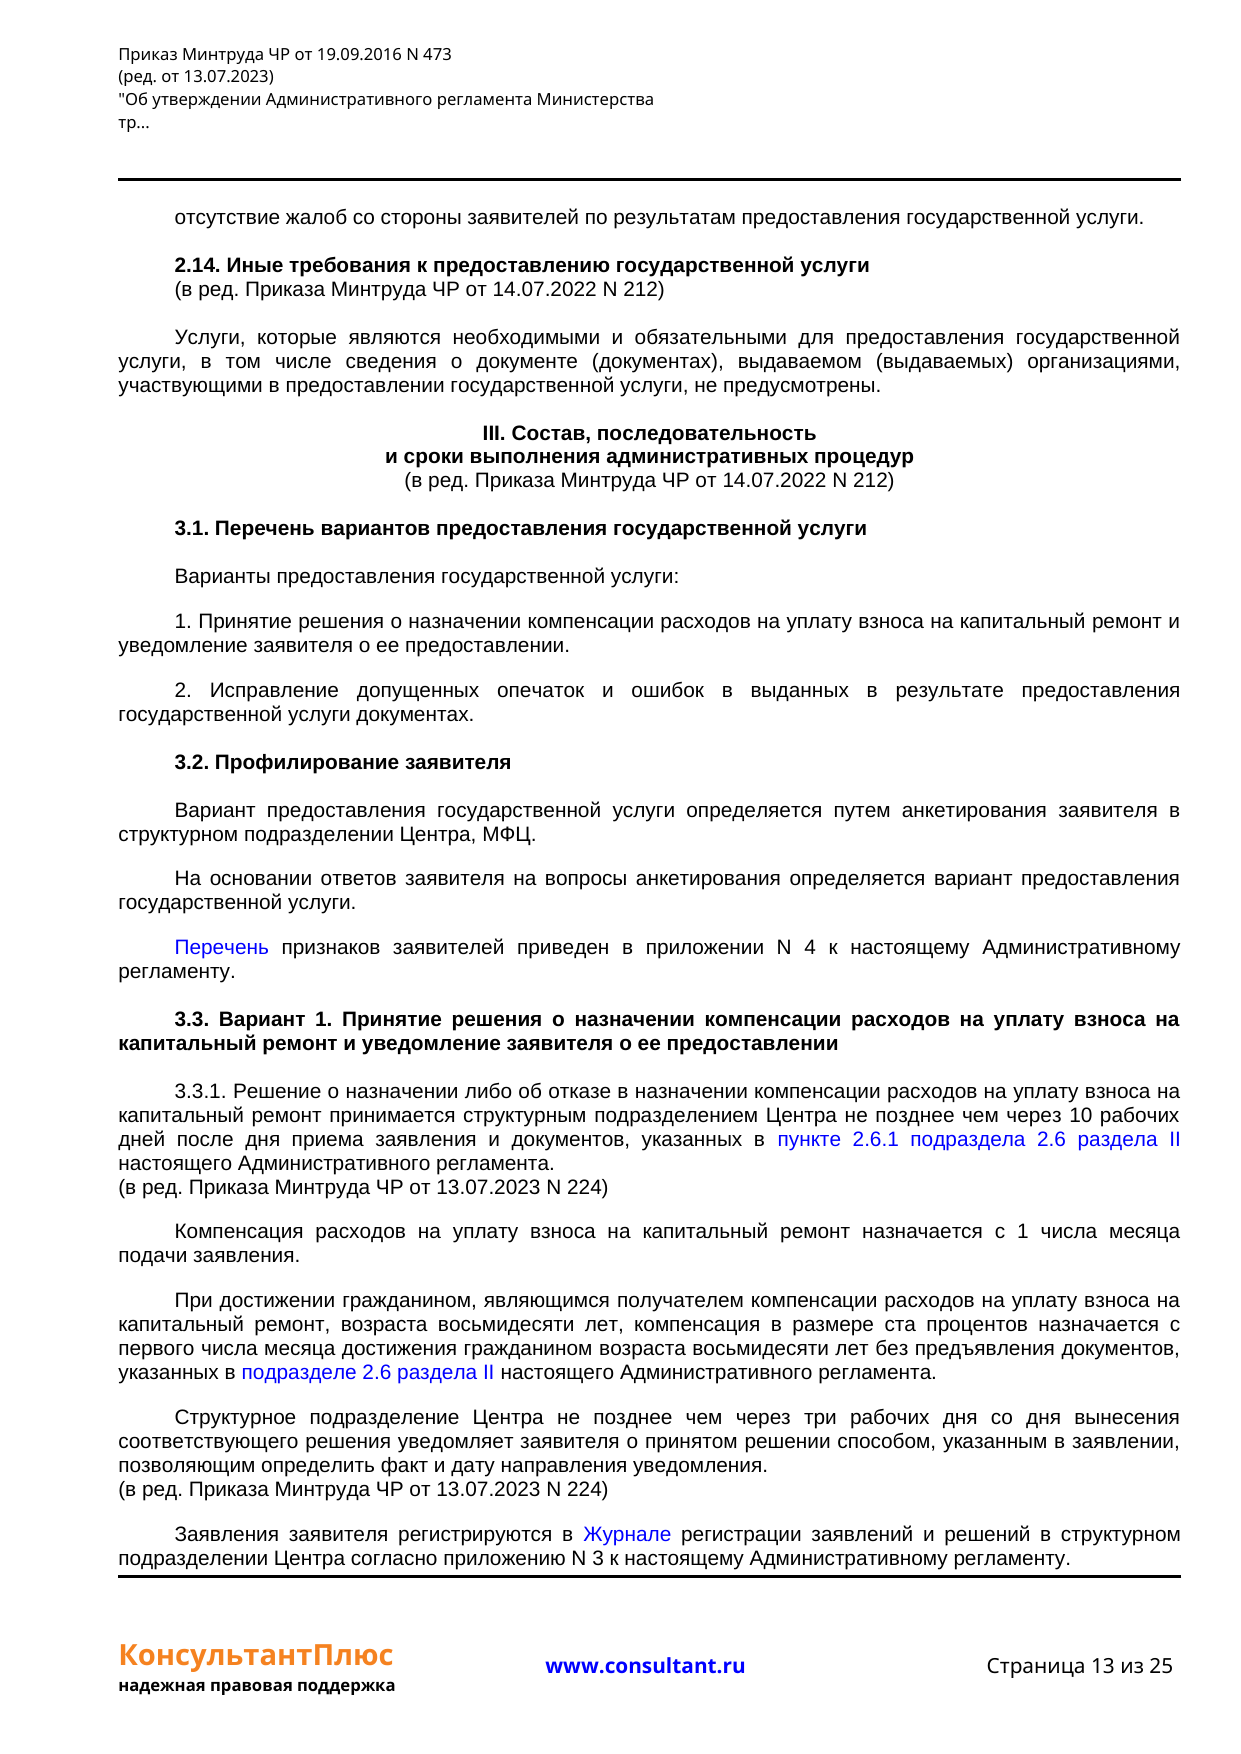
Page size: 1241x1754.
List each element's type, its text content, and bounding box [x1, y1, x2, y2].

title 3.2. Профилирование заявителя [118, 749, 1181, 773]
text (в ред. Приказа Минтруда ЧР от 14.07.2022 N 212) [118, 277, 1181, 301]
text Компенсация расходов на уплату взноса на капитальный ремонт назначается с 1 числа месяца подачи заявления. [118, 1219, 1181, 1267]
text 3.3.1. Решение о назначении либо об отказе в назначении компенсации расходов на уплату взноса на капитальный ремонт принимается структурным подразделением Центра не позднее чем через 10 рабочих дней после дня приема заявления и документов, указанных в пункте 2.6.1 подраздела 2.6 раздела II настоящего Административного регламента. [118, 1079, 1181, 1174]
title 2.14. Иные требования к предоставлению государственной услуги [118, 253, 1181, 277]
title 3.1. Перечень вариантов предоставления государственной услуги [118, 516, 1181, 540]
text (в ред. Приказа Минтруда ЧР от 14.07.2022 N 212) [118, 468, 1181, 492]
text 2. Исправление допущенных опечаток и ошибок в выданных в результате предоставления государственной услуги документах. [118, 678, 1181, 726]
text Перечень признаков заявителей приведен в приложении N 4 к настоящему Административному регламенту. [118, 935, 1181, 983]
text При достижении гражданином, являющимся получателем компенсации расходов на уплату взноса на капитальный ремонт, возраста восьмидесяти лет, компенсация в размере ста процентов назначается с первого числа месяца достижения гражданином возраста восьмидесяти лет без предъявления документов, указанных в подразделе 2.6 раздела II настоящего Административного регламента. [118, 1288, 1181, 1384]
title 3.3. Вариант 1. Принятие решения о назначении компенсации расходов на уплату взноса на капитальный ремонт и уведомление заявителя о ее предоставлении [118, 1007, 1181, 1055]
text (в ред. Приказа Минтруда ЧР от 13.07.2023 N 224) [118, 1477, 1181, 1501]
title III. Состав, последовательность [118, 420, 1181, 444]
text 1. Принятие решения о назначении компенсации расходов на уплату взноса на капитальный ремонт и уведомление заявителя о ее предоставлении. [118, 609, 1181, 657]
text Вариант предоставления государственной услуги определяется путем анкетирования заявителя в структурном подразделении Центра, МФЦ. [118, 797, 1181, 845]
text Варианты предоставления государственной услуги: [118, 564, 1181, 588]
text На основании ответов заявителя на вопросы анкетирования определяется вариант предоставления государственной услуги. [118, 866, 1181, 914]
text (в ред. Приказа Минтруда ЧР от 13.07.2023 N 224) [118, 1174, 1181, 1198]
title и сроки выполнения административных процедур [118, 444, 1181, 468]
text Услуги, которые являются необходимыми и обязательными для предоставления государственной услуги, в том числе сведения о документе (документах), выдаваемом (выдаваемых) организациями, участвующими в предоставлении государственной услуги, не предусмотрены. [118, 324, 1181, 396]
text отсутствие жалоб со стороны заявителей по результатам предоставления государственной услуги. [118, 205, 1181, 229]
text Заявления заявителя регистрируются в Журнале регистрации заявлений и решений в структурном подразделении Центра согласно приложению N 3 к настоящему Административному регламенту. [118, 1521, 1181, 1569]
text Структурное подразделение Центра не позднее чем через три рабочих дня со дня вынесения соответствующего решения уведомляет заявителя о принятом решении способом, указанным в заявлении, позволяющим определить факт и дату направления уведомления. [118, 1405, 1181, 1477]
